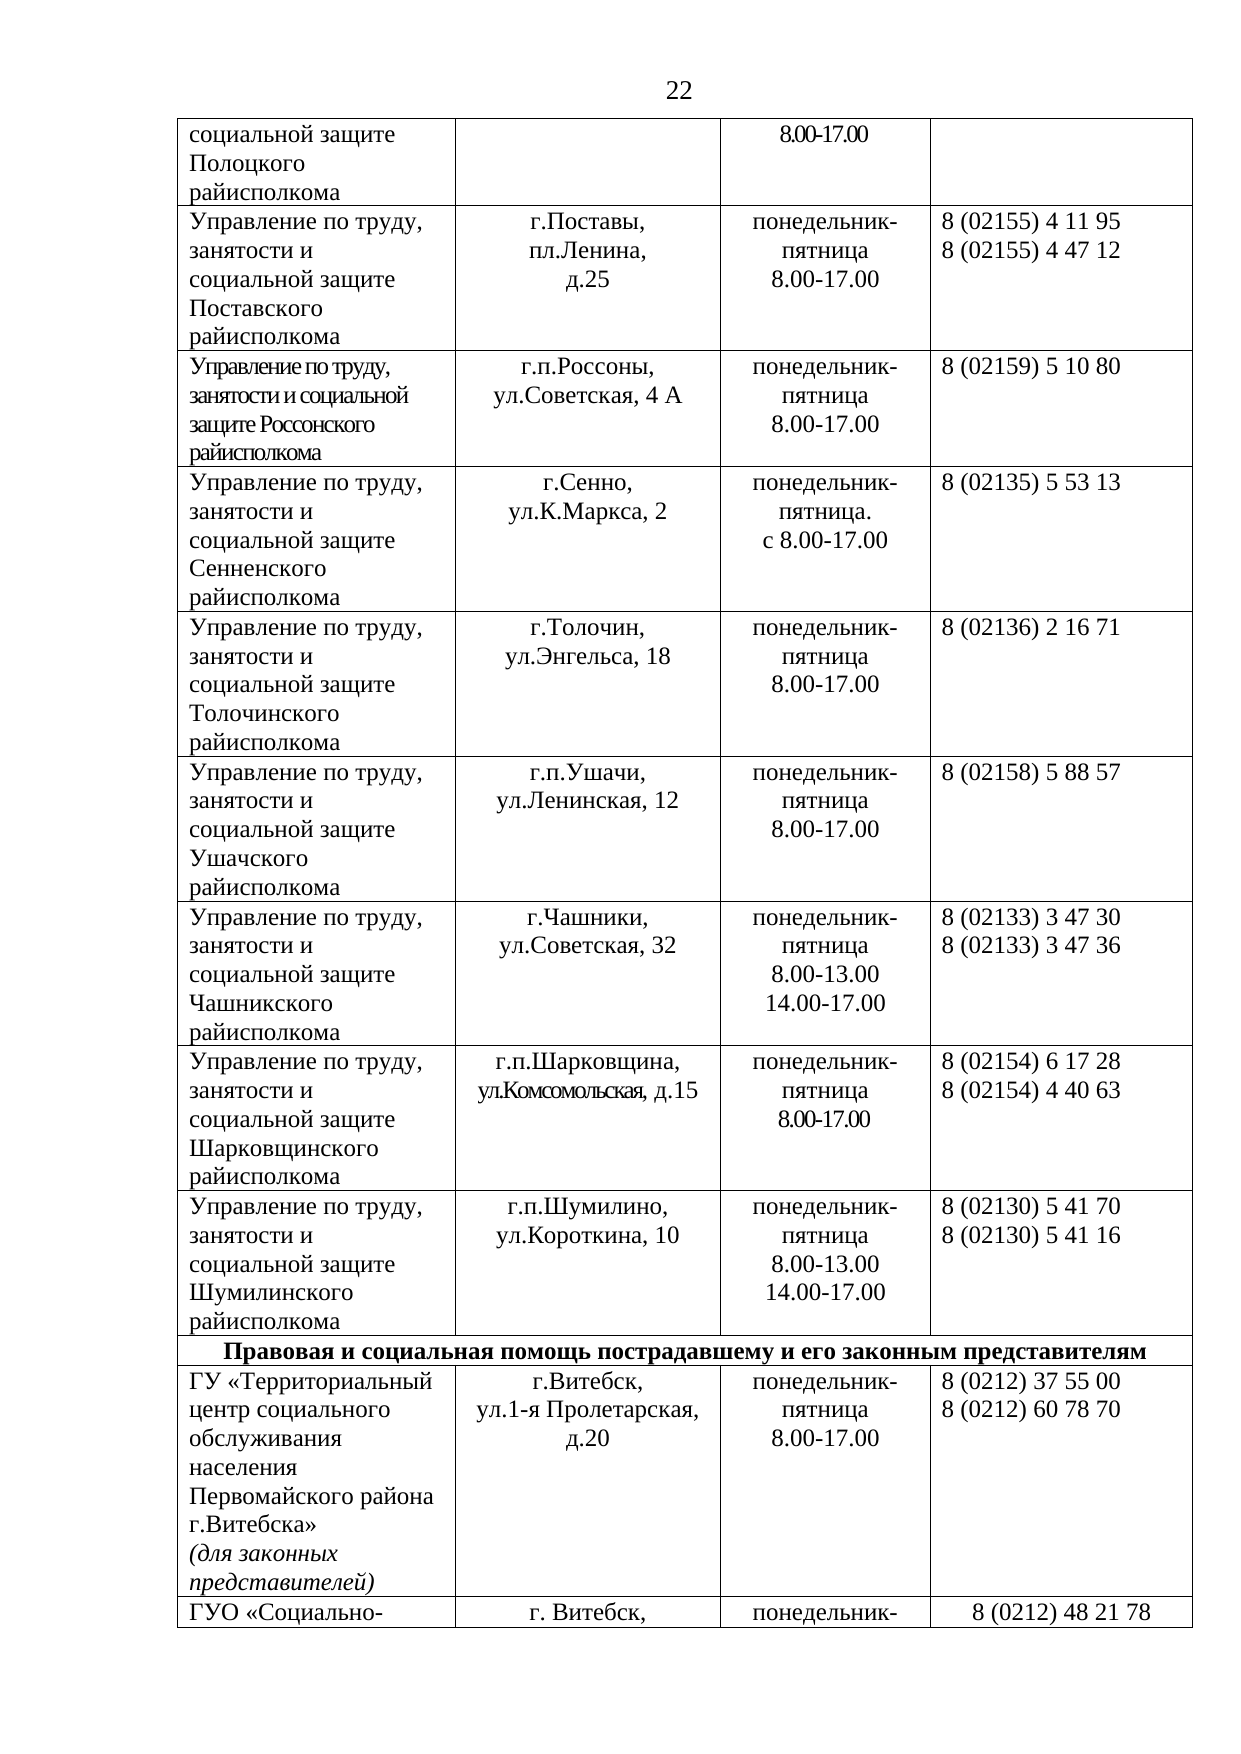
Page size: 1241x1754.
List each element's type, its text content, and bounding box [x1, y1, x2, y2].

table_cell понедельник-пятница 8.00-17.00 [721, 1046, 930, 1190]
table_cell г.п.Шумилино, ул.Короткина, 10 [456, 1191, 720, 1335]
table_cell Управление по труду, занятости и социальной защите Толочинского райисполкома [178, 612, 455, 756]
table_cell Правовая и социальная помощь пострадавшему и его законным представителям [178, 1336, 1192, 1365]
table_cell г.п.Шарковщина, ул.Комсомольская, д.15 [456, 1046, 720, 1190]
table_cell Управление по труду, занятости и социальной защите Сенненского райисполкома [178, 467, 455, 611]
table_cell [178, 119, 455, 205]
table_cell Управление по труду, занятости и социальной защите Шумилинского райисполкома [178, 1191, 455, 1335]
table_cell Управление по труду, занятости и социальной защите Шарковщинского райисполкома [178, 1046, 455, 1190]
table_cell г.п.Россоны, ул.Советская, 4 А [456, 351, 720, 466]
table_cell 8 (0212) 37 55 00 8 (0212) 60 78 70 [931, 1366, 1192, 1596]
table_cell г.Толочин, ул.Энгельса, 18 [456, 612, 720, 756]
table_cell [178, 1597, 455, 1627]
table_cell ГУ «Территориальный центр социального обслуживания населения Первомайского района г.Витебска» (для законных представителей) [178, 1366, 455, 1596]
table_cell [931, 1597, 1192, 1627]
table_cell понедельник-пятница 8.00-17.00 [721, 206, 930, 350]
table_cell 8 (02135) 5 53 13 [931, 467, 1192, 611]
table_cell понедельник-пятница 8.00-13.00 14.00-17.00 [721, 902, 930, 1045]
table_cell Управление по труду, занятости и социальной защите Ушачского райисполкома [178, 757, 455, 901]
table_cell 8 (02158) 5 88 57 [931, 757, 1192, 901]
table_cell г.Витебск, ул.1-я Пролетарская, д.20 [456, 1366, 720, 1596]
table_cell 8 (02155) 4 11 95 8 (02155) 4 47 12 [931, 206, 1192, 350]
table_cell г.Чашники, ул.Советская, 32 [456, 902, 720, 1045]
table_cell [931, 119, 1192, 205]
table_cell понедельник-пятница 8.00-17.00 [721, 612, 930, 756]
table_cell 8 (02130) 5 41 70 8 (02130) 5 41 16 [931, 1191, 1192, 1335]
table_cell г.Поставы, пл.Ленина, д.25 [456, 206, 720, 350]
table_cell 8 (02136) 2 16 71 [931, 612, 1192, 756]
table_cell понедельник-пятница 8.00-17.00 [721, 757, 930, 901]
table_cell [456, 1597, 720, 1627]
table_cell 8 (02133) 3 47 30 8 (02133) 3 47 36 [931, 902, 1192, 1045]
table_cell Управление по труду, занятости и социальной защите Поставского райисполкома [178, 206, 455, 350]
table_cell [721, 1597, 930, 1627]
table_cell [456, 119, 720, 205]
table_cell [721, 119, 930, 205]
table_cell понедельник-пятница. с 8.00-17.00 [721, 467, 930, 611]
table_cell 8 (02154) 6 17 28 8 (02154) 4 40 63 [931, 1046, 1192, 1190]
table_cell понедельник-пятница 8.00-17.00 [721, 1366, 930, 1596]
table_cell г.п.Ушачи, ул.Ленинская, 12 [456, 757, 720, 901]
table_cell Управление по труду, занятости и социальной защите Чашникского райисполкома [178, 902, 455, 1045]
table_cell Управление по труду, занятости и социальной защите Россонского райисполкома [178, 351, 455, 466]
table_cell 8 (02159) 5 10 80 [931, 351, 1192, 466]
table_cell г.Сенно, ул.К.Маркса, 2 [456, 467, 720, 611]
table_cell понедельник-пятница 8.00-13.00 14.00-17.00 [721, 1191, 930, 1335]
table_cell понедельник-пятница 8.00-17.00 [721, 351, 930, 466]
